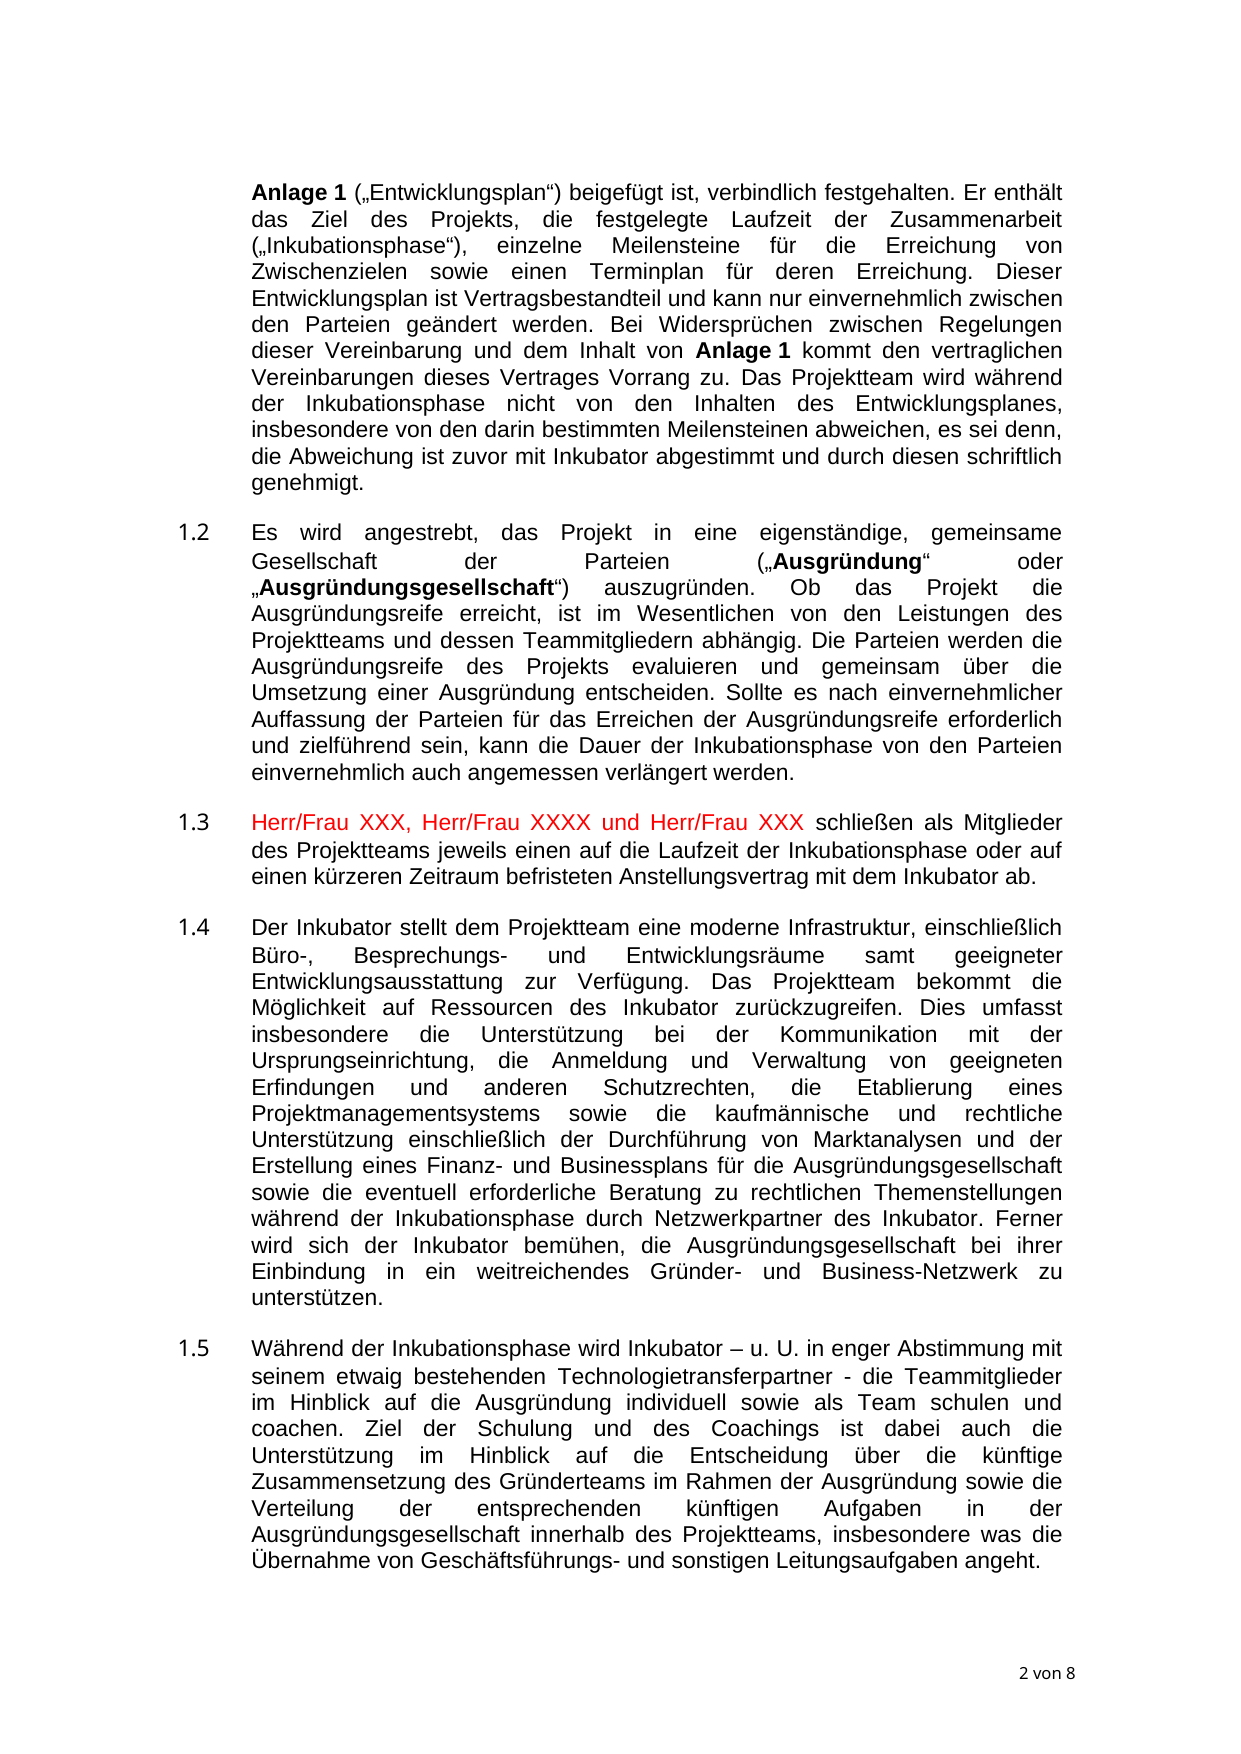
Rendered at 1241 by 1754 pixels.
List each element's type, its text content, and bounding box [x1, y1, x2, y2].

subtitle Herr/Frau XXX, Herr/Frau XXXX und Herr/Frau XXX schließen als Mitglieder des Projektteams jeweils einen auf die Laufzeit der Inkubationsphase oder auf einen kürzeren Zeitraum befristeten Anstellungsvertrag mit dem Inkubator ab. [177, 806, 1063, 889]
subtitle Es wird angestrebt, das Projekt in eine eigenständige, gemeinsame Gesellschaft der Parteien („Ausgründung“ oder „Ausgründungsgesellschaft“) auszugründen. Ob das Projekt die Ausgründungsreife erreicht, ist im Wesentlichen von den Leistungen des Projektteams und dessen Teammitgliedern abhängig. Die Parteien werden die Ausgründungsreife des Projekts evaluieren und gemeinsam über die Umsetzung einer Ausgründung entscheiden. Sollte es nach einvernehmlicher Auffassung der Parteien für das Erreichen der Ausgründungsreife erforderlich und zielführend sein, kann die Dauer der Inkubationsphase von den Parteien einvernehmlich auch angemessen verlängert werden. [177, 516, 1063, 785]
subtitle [177, 179, 1063, 496]
subtitle Der Inkubator stellt dem Projektteam eine moderne Infrastruktur, einschließlich Büro-, Besprechungs- und Entwicklungsräume samt geeigneter Entwicklungsausstattung zur Verfügung. Das Projektteam bekommt die Möglichkeit auf Ressourcen des Inkubator zurückzugreifen. Dies umfasst insbesondere die Unterstützung bei der Kommunikation mit der Ursprungseinrichtung, die Anmeldung und Verwaltung von geeigneten Erfindungen und anderen Schutzrechten, die Etablierung eines Projektmanagementsystems sowie die kaufmännische und rechtliche Unterstützung einschließlich der Durchführung von Marktanalysen und der Erstellung eines Finanz- und Businessplans für die Ausgründungsgesellschaft sowie die eventuell erforderliche Beratung zu rechtlichen Themenstellungen während der Inkubationsphase durch Netzwerkpartner des Inkubator. Ferner wird sich der Inkubator bemühen, die Ausgründungsgesellschaft bei ihrer Einbindung in ein weitreichendes Gründer- und Business-Netzwerk zu unterstützen. [177, 910, 1063, 1311]
subtitle Während der Inkubationsphase wird Inkubator – u. U. in enger Abstimmung mit seinem etwaig bestehenden Technologietransferpartner - die Teammitglieder im Hinblick auf die Ausgründung individuell sowie als Team schulen und coachen. Ziel der Schulung und des Coachings ist dabei auch die Unterstützung im Hinblick auf die Entscheidung über die künftige Zusammensetzung des Gründerteams im Rahmen der Ausgründung sowie die Verteilung der entsprechenden künftigen Aufgaben in der Ausgründungsgesellschaft innerhalb des Projektteams, insbesondere was die Übernahme von Geschäftsführungs- und sonstigen Leitungsaufgaben angeht. [177, 1331, 1063, 1573]
